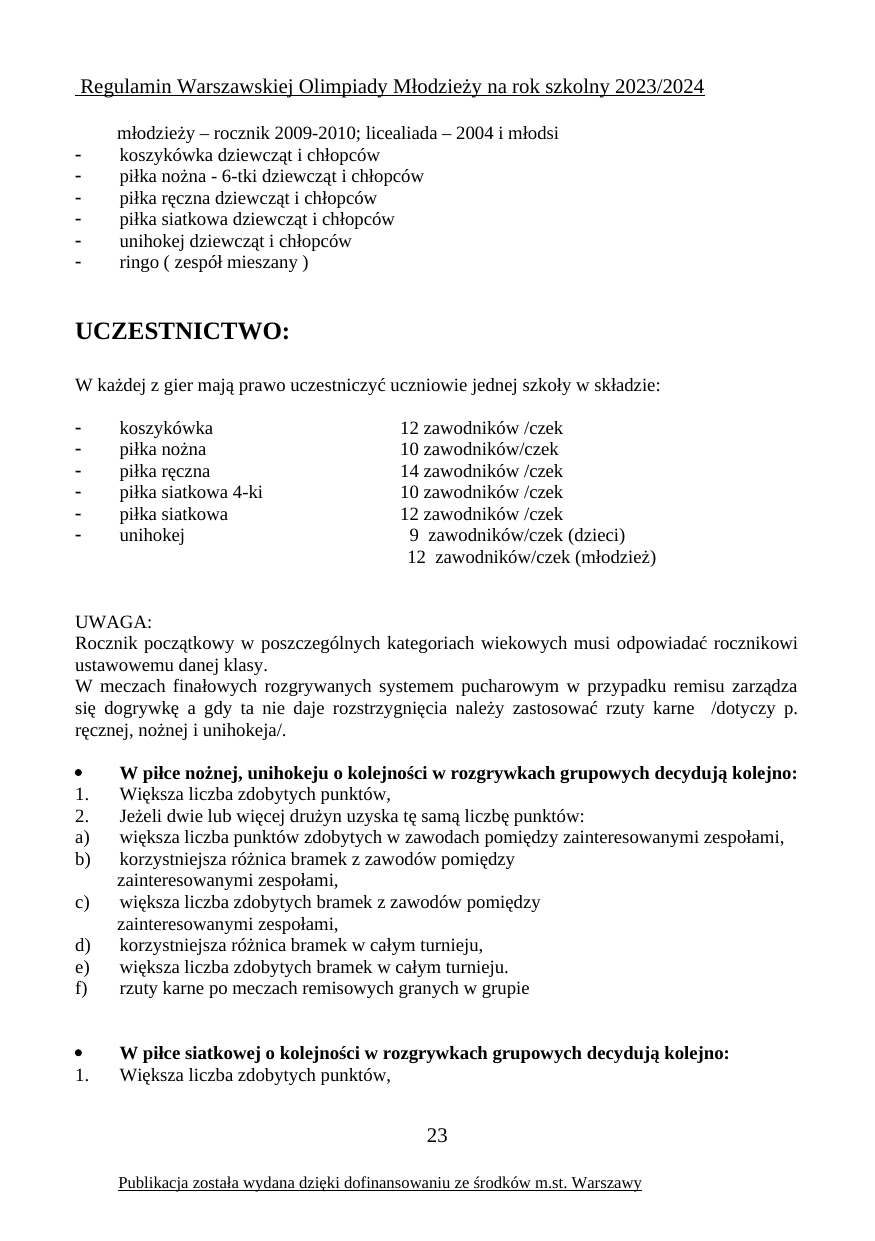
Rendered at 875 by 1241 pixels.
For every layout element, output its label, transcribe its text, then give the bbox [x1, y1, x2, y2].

list Większa liczba zdobytych punktów, [75, 1063, 799, 1085]
text 12 zawodników/czek (młodzież) [75, 546, 799, 567]
text zainteresowanymi zespołami, [75, 912, 799, 934]
list piłka ręczna dziewcząt i chłopców [75, 187, 799, 208]
list piłka nożna 10 zawodników/czek [75, 438, 799, 460]
list W piłce nożnej, unihokeju o kolejności w rozgrywkach grupowych decydują kolejno: [75, 762, 799, 783]
list piłka siatkowa dziewcząt i chłopców [75, 208, 799, 230]
list piłka ręczna 14 zawodników /czek [75, 460, 799, 481]
list piłka siatkowa 4-ki 10 zawodników /czek [75, 481, 799, 503]
list Większa liczba zdobytych punktów, [75, 783, 799, 805]
list W piłce siatkowej o kolejności w rozgrywkach grupowych decydują kolejno: [75, 1042, 799, 1063]
list korzystniejsza różnica bramek w całym turnieju, [75, 934, 799, 956]
list ringo ( zespół mieszany ) [75, 251, 799, 273]
list unihokej 9 zawodników/czek (dzieci) [75, 524, 799, 546]
list większa liczba punktów zdobytych w zawodach pomiędzy zainteresowanymi zespołami, [75, 826, 799, 848]
text W każdej z gier mają prawo uczestniczyć uczniowie jednej szkoły w składzie: [75, 373, 799, 395]
list piłka siatkowa 12 zawodników /czek [75, 503, 799, 524]
list większa liczba zdobytych bramek z zawodów pomiędzy [75, 891, 799, 912]
text W meczach finałowych rozgrywanych systemem pucharowym w przypadku remisu zarządza się dogrywkę a gdy ta nie daje rozstrzygnięcia należy zastosować rzuty karne /dotyczy p. ręcznej, nożnej i unihokeja/. [75, 675, 799, 740]
text UCZESTNICTWO: [75, 316, 799, 345]
text UWAGA: [75, 611, 799, 632]
list piłka nożna - 6-tki dziewcząt i chłopców [75, 165, 799, 187]
text Rocznik początkowy w poszczególnych kategoriach wiekowych musi odpowiadać rocznikowi ustawowemu danej klasy. [75, 632, 799, 675]
list unihokej dziewcząt i chłopców [75, 230, 799, 251]
list koszykówka dziewcząt i chłopców [75, 143, 799, 165]
list koszykówka 12 zawodników /czek [75, 417, 799, 438]
text młodzieży – rocznik 2009-2010; licealiada – 2004 i młodsi [75, 122, 799, 143]
list korzystniejsza różnica bramek z zawodów pomiędzy [75, 848, 799, 869]
list rzuty karne po meczach remisowych granych w grupie [75, 977, 799, 999]
list Jeżeli dwie lub więcej drużyn uzyska tę samą liczbę punktów: [75, 805, 799, 826]
list większa liczba zdobytych bramek w całym turnieju. [75, 956, 799, 977]
text zainteresowanymi zespołami, [75, 869, 799, 891]
